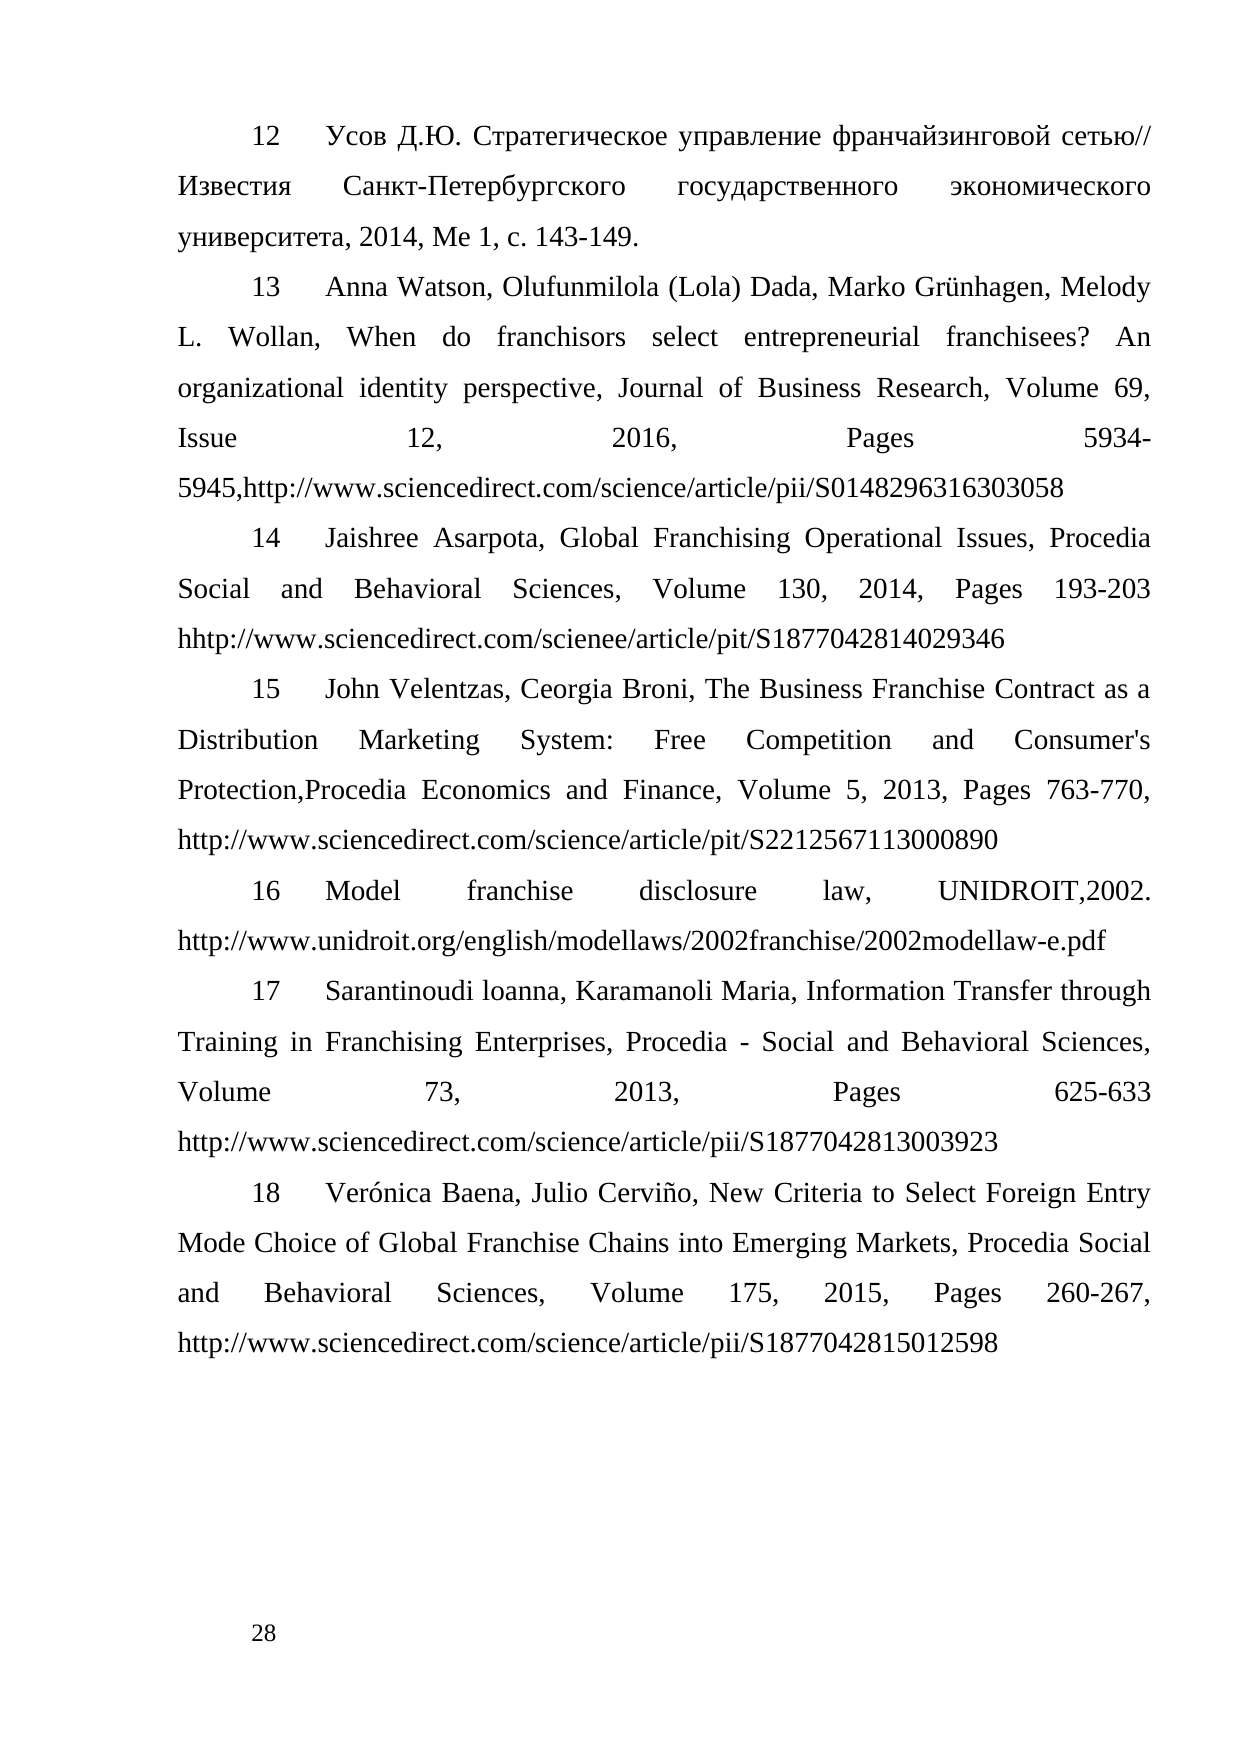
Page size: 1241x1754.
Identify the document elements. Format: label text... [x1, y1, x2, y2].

list Anna Watson, Olufunmilola (Lola) Dada, Marko Grünhagen, Melody L. Wollan, When do franchisors select entrepreneurial franchisees? An organizational identity perspective, Journal of Business Research, Volume 69, Issue 12, 2016, Pages 5934-5945,http://www.sciencedirect.com/science/article/pii/S0148296316303058 [177, 269, 1152, 504]
list Verónica Baena, Julio Cerviño, New Criteria to Select Foreign Entry Mode Choice of Global Franchise Chains into Emerging Markets, Procedia Social and Behavioral Sciences, Volume 175, 2015, Pages 260-267, http://www.sciencedirect.com/science/article/pii/S1877042815012598 [177, 1175, 1152, 1359]
list Sarantinoudi loanna, Karamanoli Maria, Information Transfer through Training in Franchising Enterprises, Procedia - Social and Behavioral Sciences, Volume 73, 2013, Pages 625-633 http://www.sciencedirect.com/science/article/pii/S1877042813003923 [177, 973, 1152, 1158]
list Усов Д.Ю. Стратегическое управление франчайзинговой сетью// Известия Санкт-Петербургского государственного экономического университета, 2014, Ме 1, с. 143-149. [177, 118, 1152, 252]
list Jaishree Asarpota, Global Franchising Operational Issues, Procedia Social and Behavioral Sciences, Volume 130, 2014, Pages 193-203 hhtp://www.sciencedirect.com/scienee/article/pit/S1877042814029346 [177, 521, 1152, 655]
list John Velentzas, Ceorgia Broni, The Business Franchise Contract as a Distribution Marketing System: Free Competition and Consumer's Protection,Procedia Economics and Finance, Volume 5, 2013, Pages 763-770, http://www.sciencedirect.com/science/article/pit/S2212567113000890 [177, 672, 1152, 856]
list Model franchise disclosure law, UNIDROIT,2002. http://www.unidroit.org/english/modellaws/2002franchise/2002modellaw-e.pdf [177, 873, 1152, 957]
